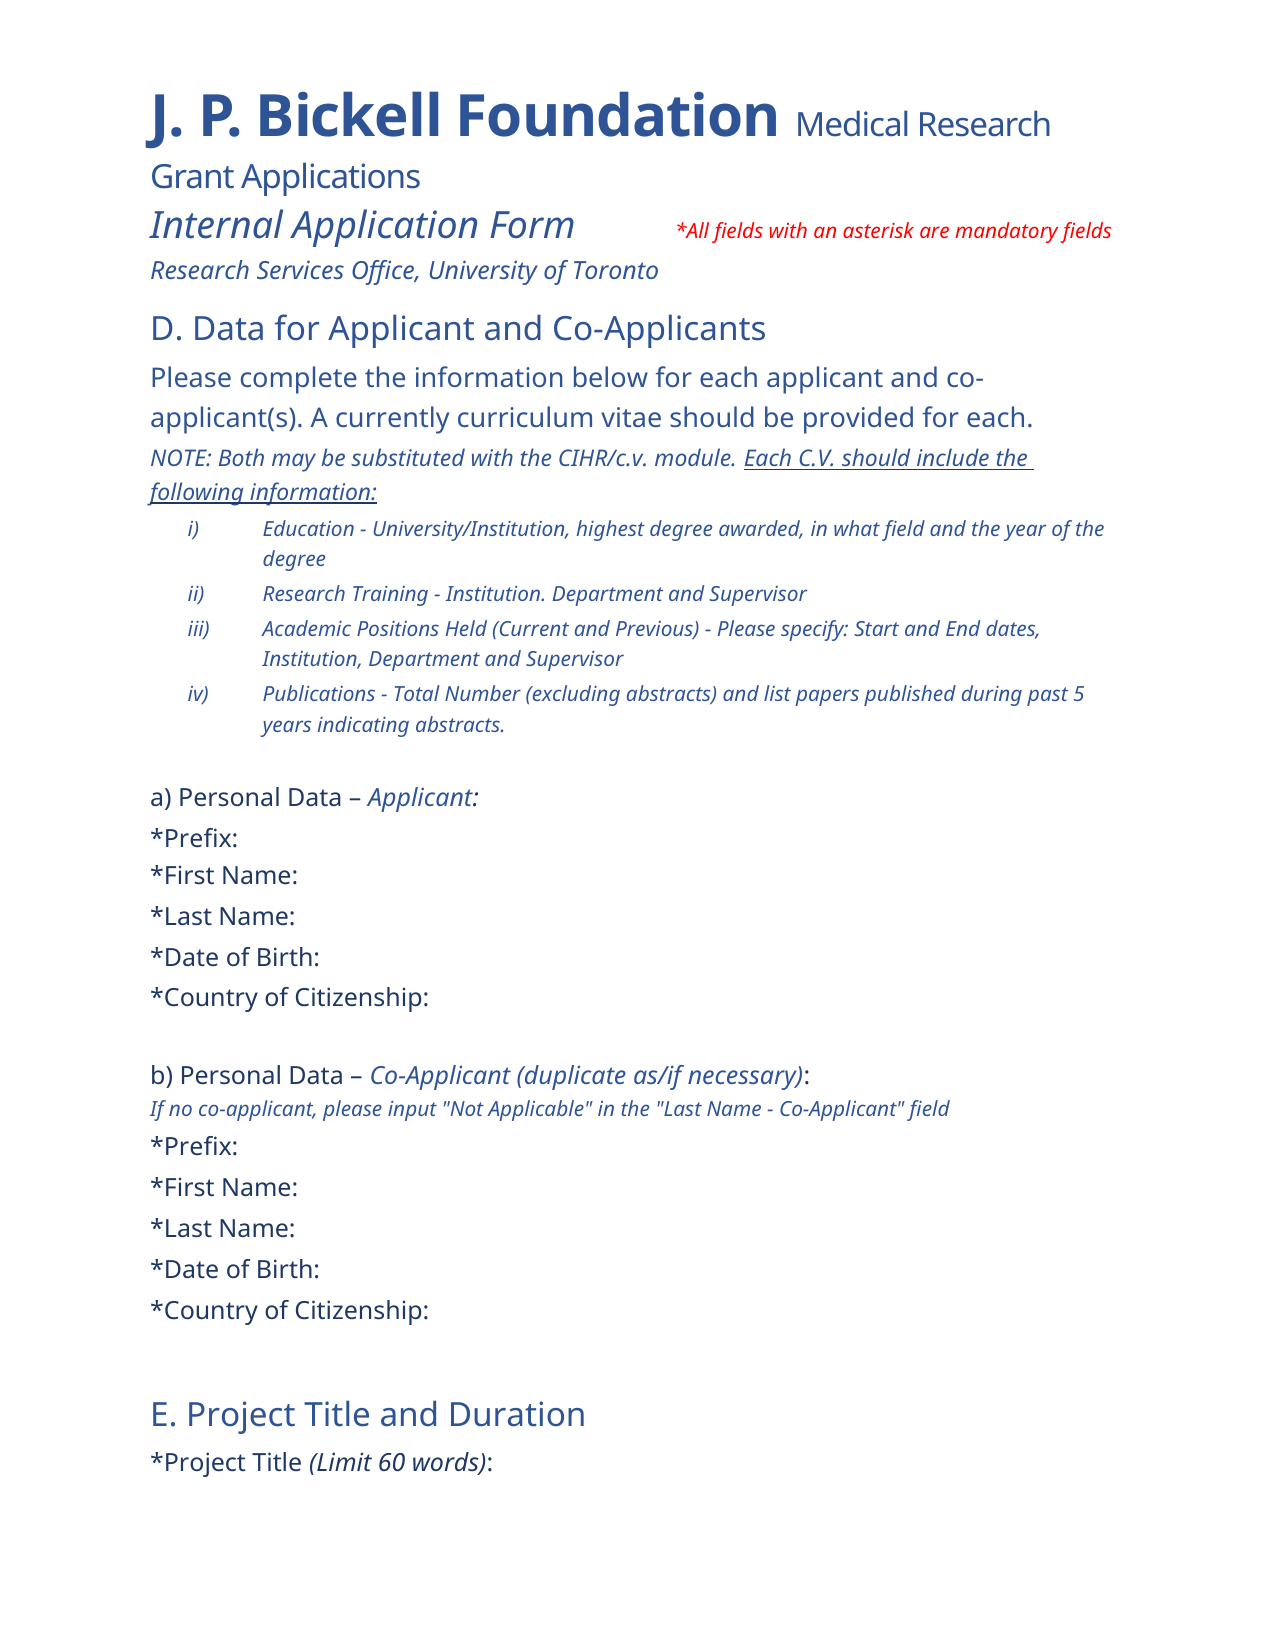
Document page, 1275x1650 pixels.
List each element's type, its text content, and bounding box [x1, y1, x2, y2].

subtitle Please complete the information below for each applicant and co-applicant(s). A currently curriculum vitae should be provided for each. [150, 358, 1125, 435]
subtitle E. Project Title and Duration [150, 1391, 1125, 1437]
subtitle *Country of Citizenship: [150, 1293, 1125, 1363]
subtitle *Last Name: [150, 1211, 1125, 1245]
subtitle Education - University/Institution, highest degree awarded, in what field and the year of the degree [187, 514, 1125, 573]
subtitle Research Training - Institution. Department and Supervisor [187, 579, 1125, 608]
subtitle NOTE: Both may be substituted with the CIHR/c.v. module. Each C.V. should include the following information: [150, 442, 1125, 507]
subtitle *Date of Birth: [150, 1252, 1125, 1286]
subtitle a) Personal Data – Applicant: [150, 779, 1125, 814]
subtitle *Last Name: [150, 898, 1125, 932]
subtitle b) Personal Data – Co-Applicant (duplicate as/if necessary): If no co-applicant, please input "Not Applicable" in the "Last Name - Co-Applicant" field [150, 1058, 1125, 1122]
subtitle *First Name: [150, 1170, 1125, 1204]
subtitle *Date of Birth: [150, 939, 1125, 973]
subtitle *Project Title (Limit 60 words): [150, 1444, 1125, 1478]
subtitle Publications - Total Number (excluding abstracts) and list papers published during past 5 years indicating abstracts. [187, 679, 1125, 738]
subtitle Academic Positions Held (Current and Previous) - Please specify: Start and End dates, Institution, Department and Supervisor [187, 614, 1125, 673]
subtitle *Prefix: [150, 1129, 1125, 1163]
subtitle *Prefix: *First Name: [150, 821, 1125, 891]
subtitle *Country of Citizenship: [150, 980, 1125, 1051]
subtitle D. Data for Applicant and Co-Applicants [150, 305, 1125, 351]
